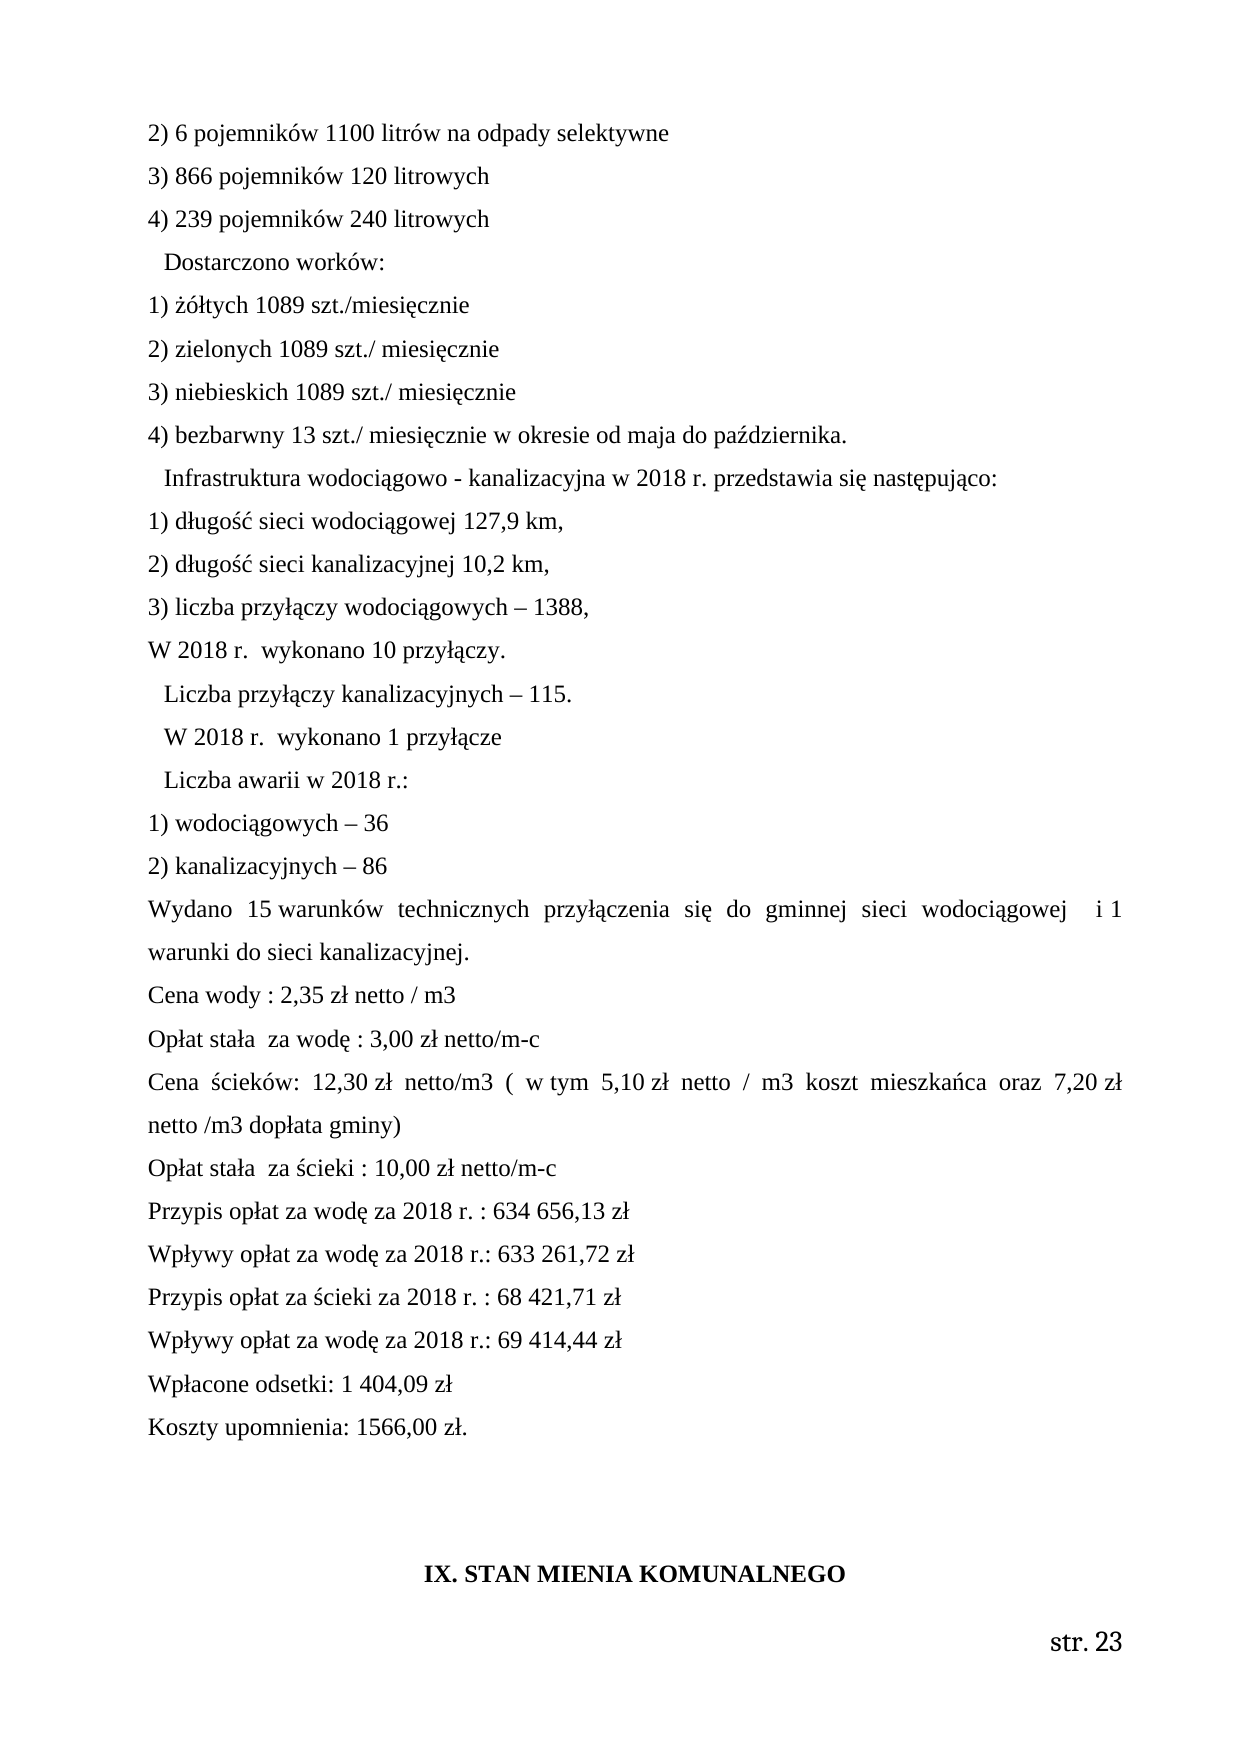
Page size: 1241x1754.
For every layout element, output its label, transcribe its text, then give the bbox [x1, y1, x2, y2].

text Przypis opłat za ścieki za 2018 r. : 68 421,71 zł [148, 1282, 1122, 1311]
text 4) bezbarwny 13 szt./ miesięcznie w okresie od maja do października. [148, 420, 1122, 449]
text 3) niebieskich 1089 szt./ miesięcznie [148, 377, 1122, 406]
text Wydano 15 warunków technicznych przyłączenia się do gminnej sieci wodociągowej i 1 warunki do sieci kanalizacyjnej. [148, 894, 1122, 966]
text W 2018 r. wykonano 10 przyłączy. [148, 636, 1122, 664]
text 3) 866 pojemników 120 litrowych [148, 161, 1122, 190]
text Dostarczono worków: [148, 247, 1122, 276]
text Wpływy opłat za wodę za 2018 r.: 633 261,72 zł [148, 1239, 1122, 1268]
text Wpływy opłat za wodę za 2018 r.: 69 414,44 zł [148, 1326, 1122, 1354]
text 2) zielonych 1089 szt./ miesięcznie [148, 334, 1122, 362]
text Cena ścieków: 12,30 zł netto/m3 ( w tym 5,10 zł netto / m3 koszt mieszkańca oraz 7,20 zł netto /m3 dopłata gminy) [148, 1067, 1122, 1139]
text Infrastruktura wodociągowo - kanalizacyjna w 2018 r. przedstawia się następująco: [148, 463, 1122, 492]
text 4) 239 pojemników 240 litrowych [148, 204, 1122, 233]
text 3) liczba przyłączy wodociągowych – 1388, [148, 592, 1122, 621]
text Opłat stała za ścieki : 10,00 zł netto/m-c [148, 1153, 1122, 1182]
text 2) kanalizacyjnych – 86 [148, 851, 1122, 880]
text Cena wody : 2,35 zł netto / m3 [148, 981, 1122, 1009]
text 1) żółtych 1089 szt./miesięcznie [148, 291, 1122, 319]
text Liczba awarii w 2018 r.: [148, 765, 1122, 794]
text Przypis opłat za wodę za 2018 r. : 634 656,13 zł [148, 1196, 1122, 1225]
text W 2018 r. wykonano 1 przyłącze [148, 722, 1122, 751]
text Wpłacone odsetki: 1 404,09 zł [148, 1369, 1122, 1397]
text Koszty upomnienia: 1566,00 zł. [148, 1412, 1122, 1441]
text 1) wodociągowych – 36 [148, 808, 1122, 837]
text IX. STAN MIENIA KOMUNALNEGO [148, 1559, 1122, 1588]
text 1) długość sieci wodociągowej 127,9 km, [148, 506, 1122, 535]
text 2) długość sieci kanalizacyjnej 10,2 km, [148, 549, 1122, 578]
text Opłat stała za wodę : 3,00 zł netto/m-c [148, 1024, 1122, 1052]
text 2) 6 pojemników 1100 litrów na odpady selektywne [148, 118, 1122, 147]
text Liczba przyłączy kanalizacyjnych – 115. [148, 679, 1122, 707]
